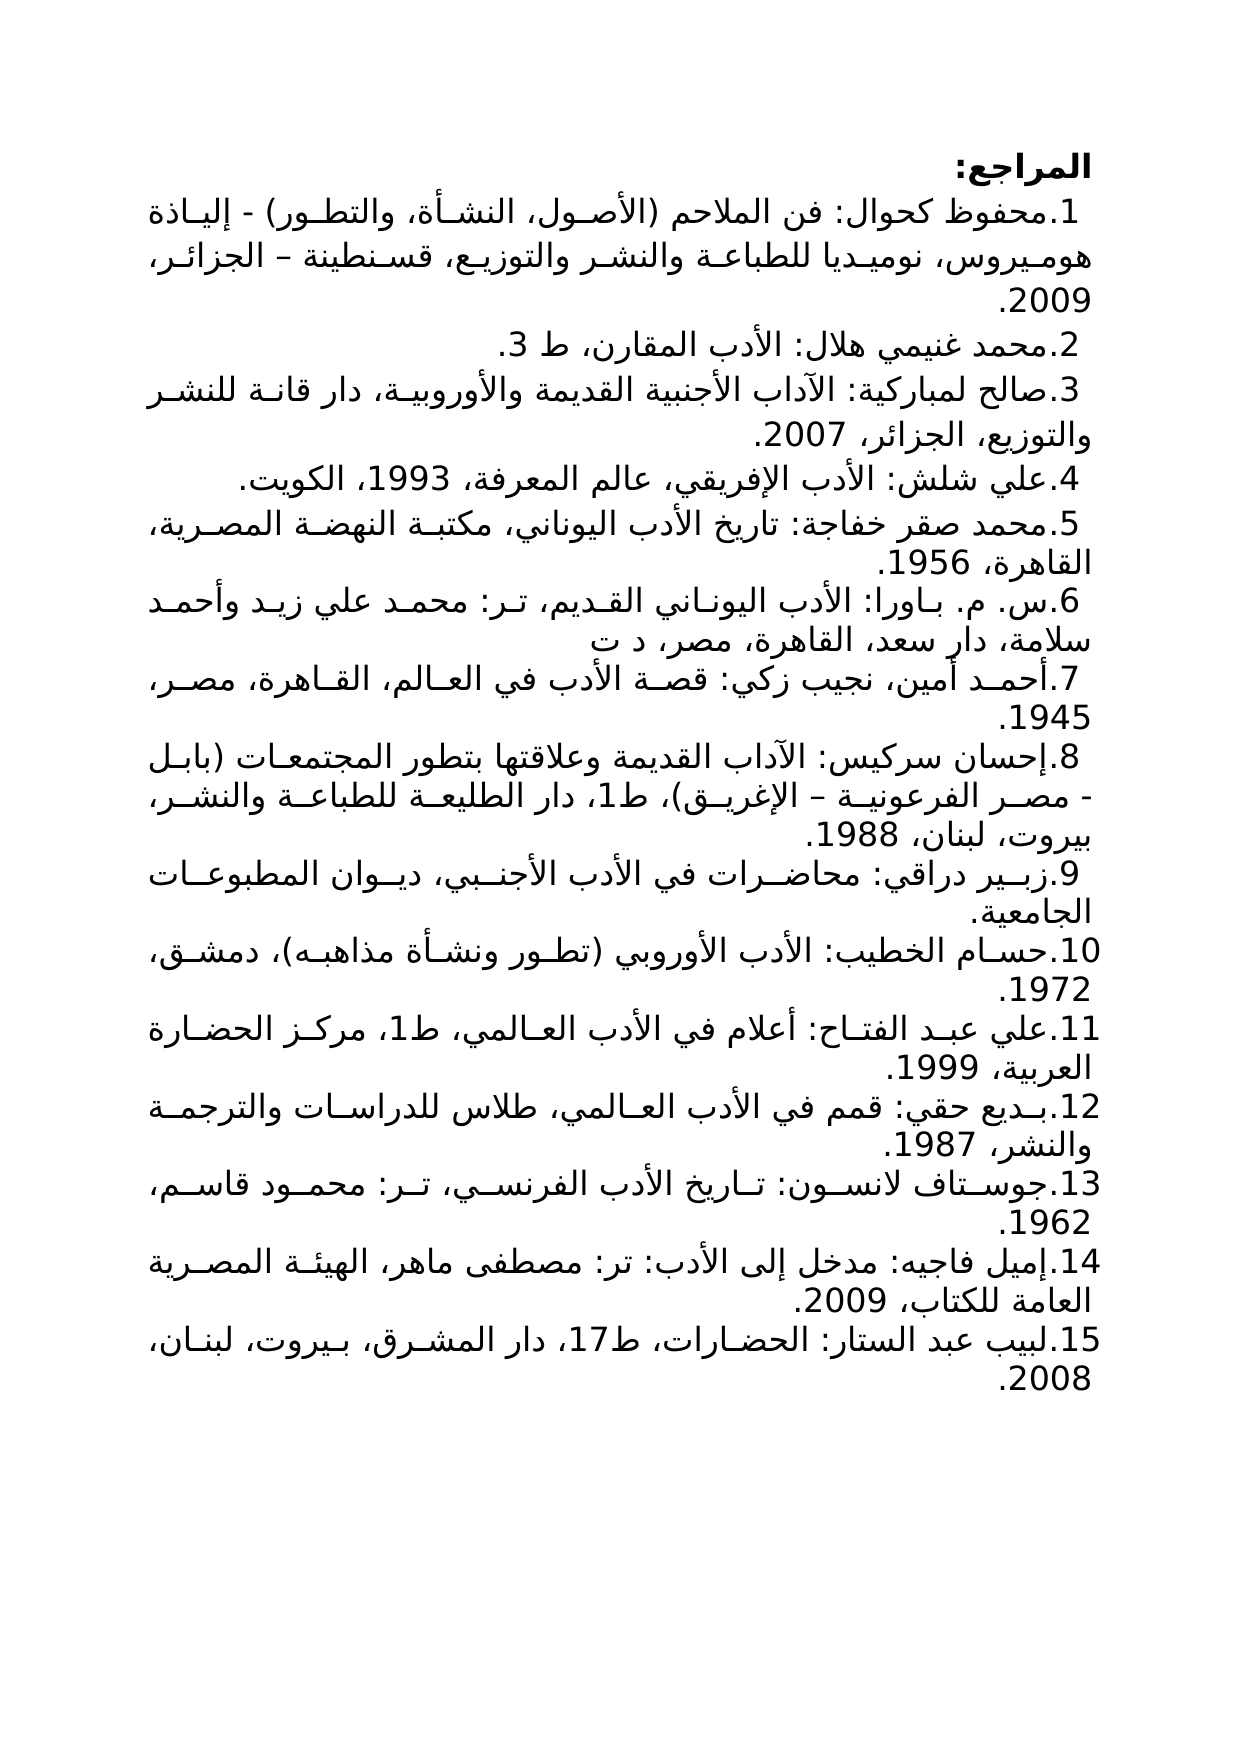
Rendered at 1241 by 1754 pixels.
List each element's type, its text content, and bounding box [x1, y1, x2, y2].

text المراجع: [148, 148, 1093, 186]
list محفوظ كحوال: فن الملاحم (الأصول، النشأة، والتطور) - إلياذة هوميروس، نوميديا للطباعة والنشر والتوزيع، قسنطينة – الجزائر، 2009. [148, 192, 1093, 320]
list س. م. باورا: الأدب اليوناني القديم، تر: محمد علي زيد وأحمد سلامة، دار سعد، القاهرة، مصر، د ت [148, 582, 1093, 660]
list جوستاف لانسون: تاريخ الأدب الفرنسي، تر: محمود قاسم، 1962. [148, 1165, 1093, 1242]
list علي عبد الفتاح: أعلام في الأدب العالمي، ط1، مركز الحضارة العربية، 1999. [148, 1009, 1093, 1087]
list بديع حقي: قمم في الأدب العالمي، طلاس للدراسات والترجمة والنشر، 1987. [148, 1087, 1093, 1165]
list أحمد أمين، نجيب زكي: قصة الأدب في العالم، القاهرة، مصر، 1945. [148, 660, 1093, 737]
list لبيب عبد الستار: الحضارات، ط17، دار المشرق، بيروت، لبنان، 2008. [148, 1320, 1093, 1398]
list صالح لمباركية: الآداب الأجنبية القديمة والأوروبية، دار قانة للنشر والتوزيع، الجزائر، 2007. [148, 371, 1093, 454]
list محمد صقر خفاجة: تاريخ الأدب اليوناني، مكتبة النهضة المصرية، القاهرة، 1956. [148, 504, 1093, 582]
list إميل فاجيه: مدخل إلى الأدب: تر: مصطفى ماهر، الهيئة المصرية العامة للكتاب، 2009. [148, 1242, 1093, 1320]
list حسام الخطيب: الأدب الأوروبي (تطور ونشأة مذاهبه)، دمشق، 1972. [148, 932, 1093, 1009]
list إحسان سركيس: الآداب القديمة وعلاقتها بتطور المجتمعات (بابل - مصر الفرعونية – الإغريق)، ط1، دار الطليعة للطباعة والنشر، بيروت، لبنان، 1988. [148, 737, 1093, 854]
list محمد غنيمي هلال: الأدب المقارن، ط 3. [148, 326, 1093, 365]
list زبير دراقي: محاضرات في الأدب الأجنبي، ديوان المطبوعات الجامعية. [148, 854, 1093, 932]
list علي شلش: الأدب الإفريقي، عالم المعرفة، 1993، الكويت. [148, 460, 1093, 498]
